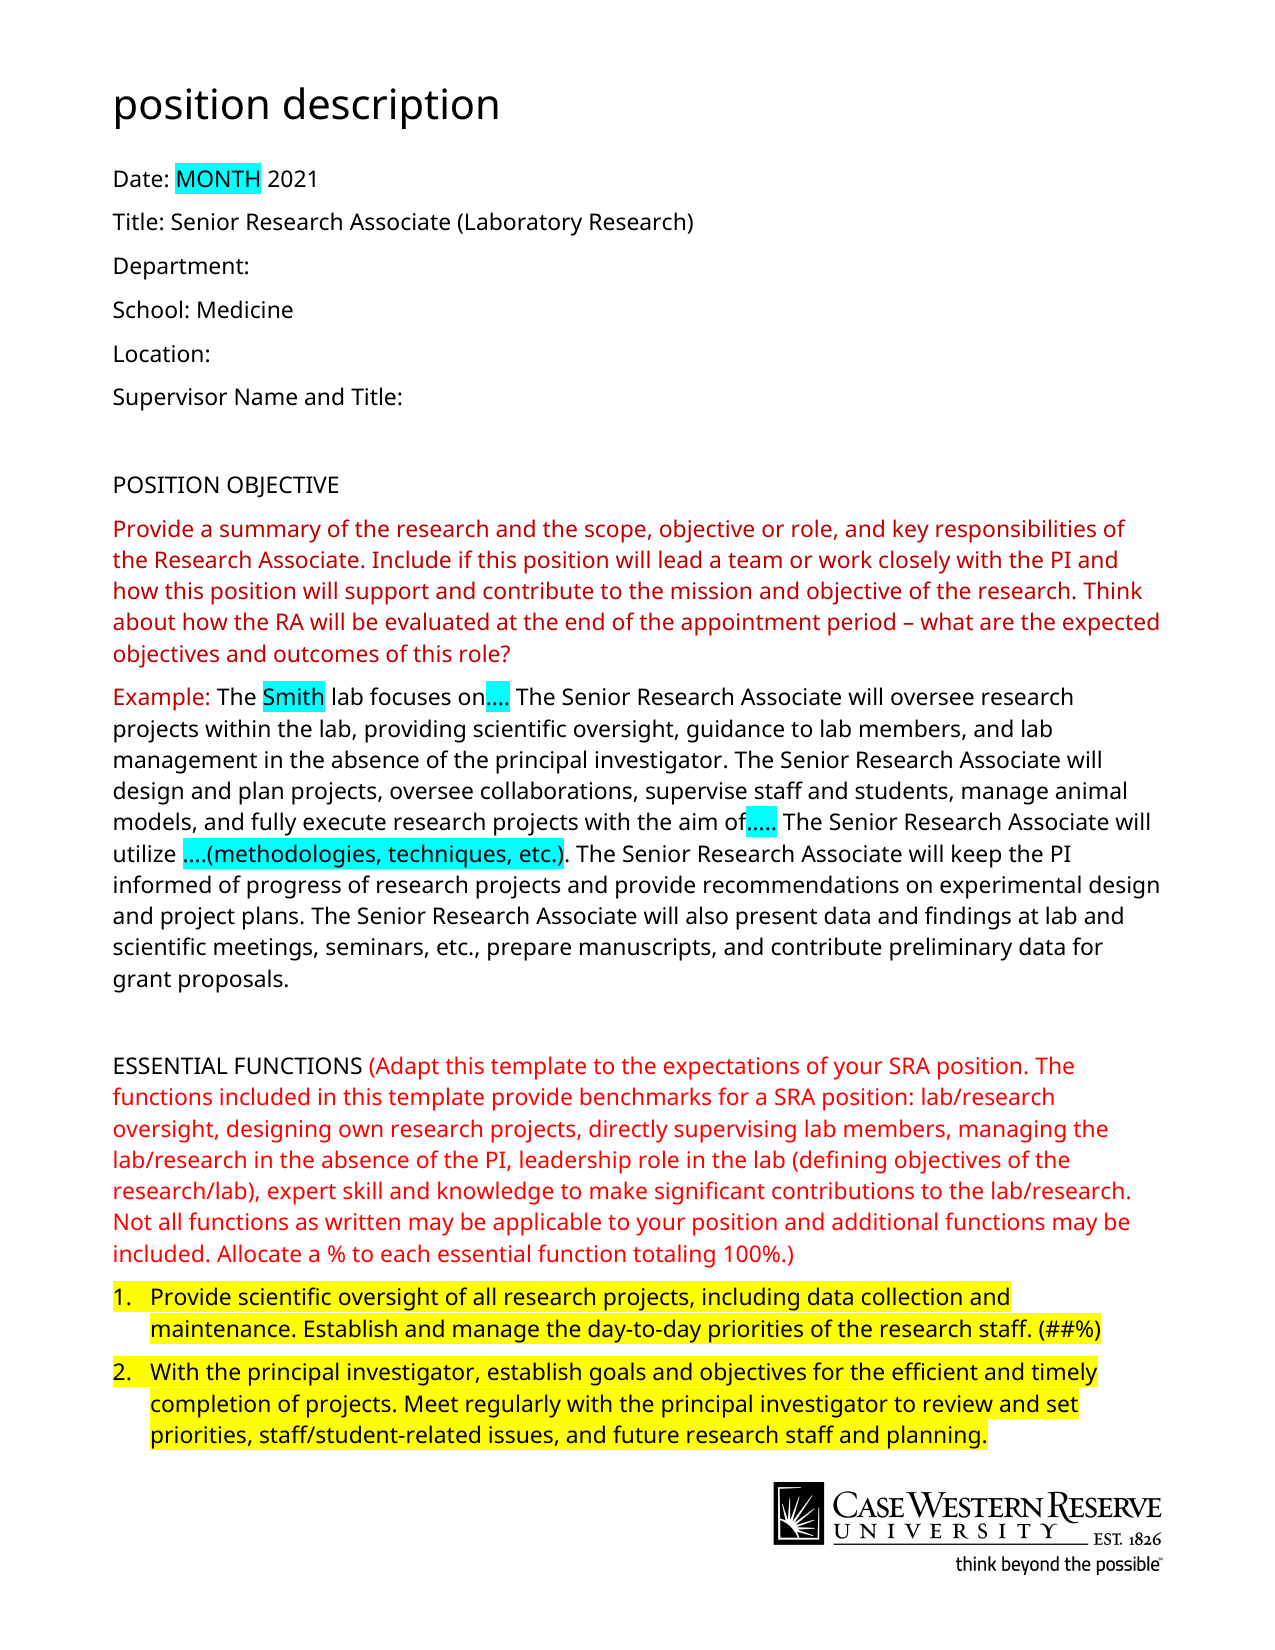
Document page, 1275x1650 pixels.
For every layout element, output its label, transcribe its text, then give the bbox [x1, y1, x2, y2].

list With the principal investigator, establish goals and objectives for the efficient and timely completion of projects. Meet regularly with the principal investigator to review and set priorities, staff/student-related issues, and future research staff and planning. [112, 1356, 1162, 1450]
picture [773, 1482, 1163, 1575]
text Title: Senior Research Associate (Laboratory Research) [112, 206, 1162, 237]
text Supervisor Name and Title: [112, 381, 1162, 412]
text Provide a summary of the research and the scope, objective or role, and key responsibilities of the Research Associate. Include if this position will lead a team or work closely with the PI and how this position will support and contribute to the mission and objective of the research. Think about how the RA will be evaluated at the end of the appointment period – what are the expected objectives and outcomes of this role? [112, 512, 1162, 669]
text Location: [112, 337, 1162, 369]
text Date: MONTH 2021 [112, 162, 1162, 194]
text Example: The Smith lab focuses on…. The Senior Research Associate will oversee research projects within the lab, providing scientific oversight, guidance to lab members, and lab management in the absence of the principal investigator. The Senior Research Associate will design and plan projects, oversee collaborations, supervise staff and students, manage animal models, and fully execute research projects with the aim of….. The Senior Research Associate will utilize ….(methodologies, techniques, etc.). The Senior Research Associate will keep the PI informed of progress of research projects and provide recommendations on experimental design and project plans. The Senior Research Associate will also present data and findings at lab and scientific meetings, seminars, etc., prepare manuscripts, and contribute preliminary data for grant proposals. [112, 681, 1162, 994]
text School: Medicine [112, 294, 1162, 325]
text Department: [112, 250, 1162, 281]
list Provide scientific oversight of all research projects, including data collection and maintenance. Establish and manage the day-to-day priorities of the research staff. (##%) [112, 1281, 1162, 1344]
text ESSENTIAL FUNCTIONS (Adapt this template to the expectations of your SRA position. The functions included in this template provide benchmarks for a SRA position: lab/research oversight, designing own research projects, directly supervising lab members, managing the lab/research in the absence of the PI, leadership role in the lab (defining objectives of the research/lab), expert skill and knowledge to make significant contributions to the lab/research. Not all functions as written may be applicable to your position and additional functions may be included. Allocate a % to each essential function totaling 100%.) [112, 1050, 1162, 1269]
text POSITION OBJECTIVE [112, 469, 1162, 500]
